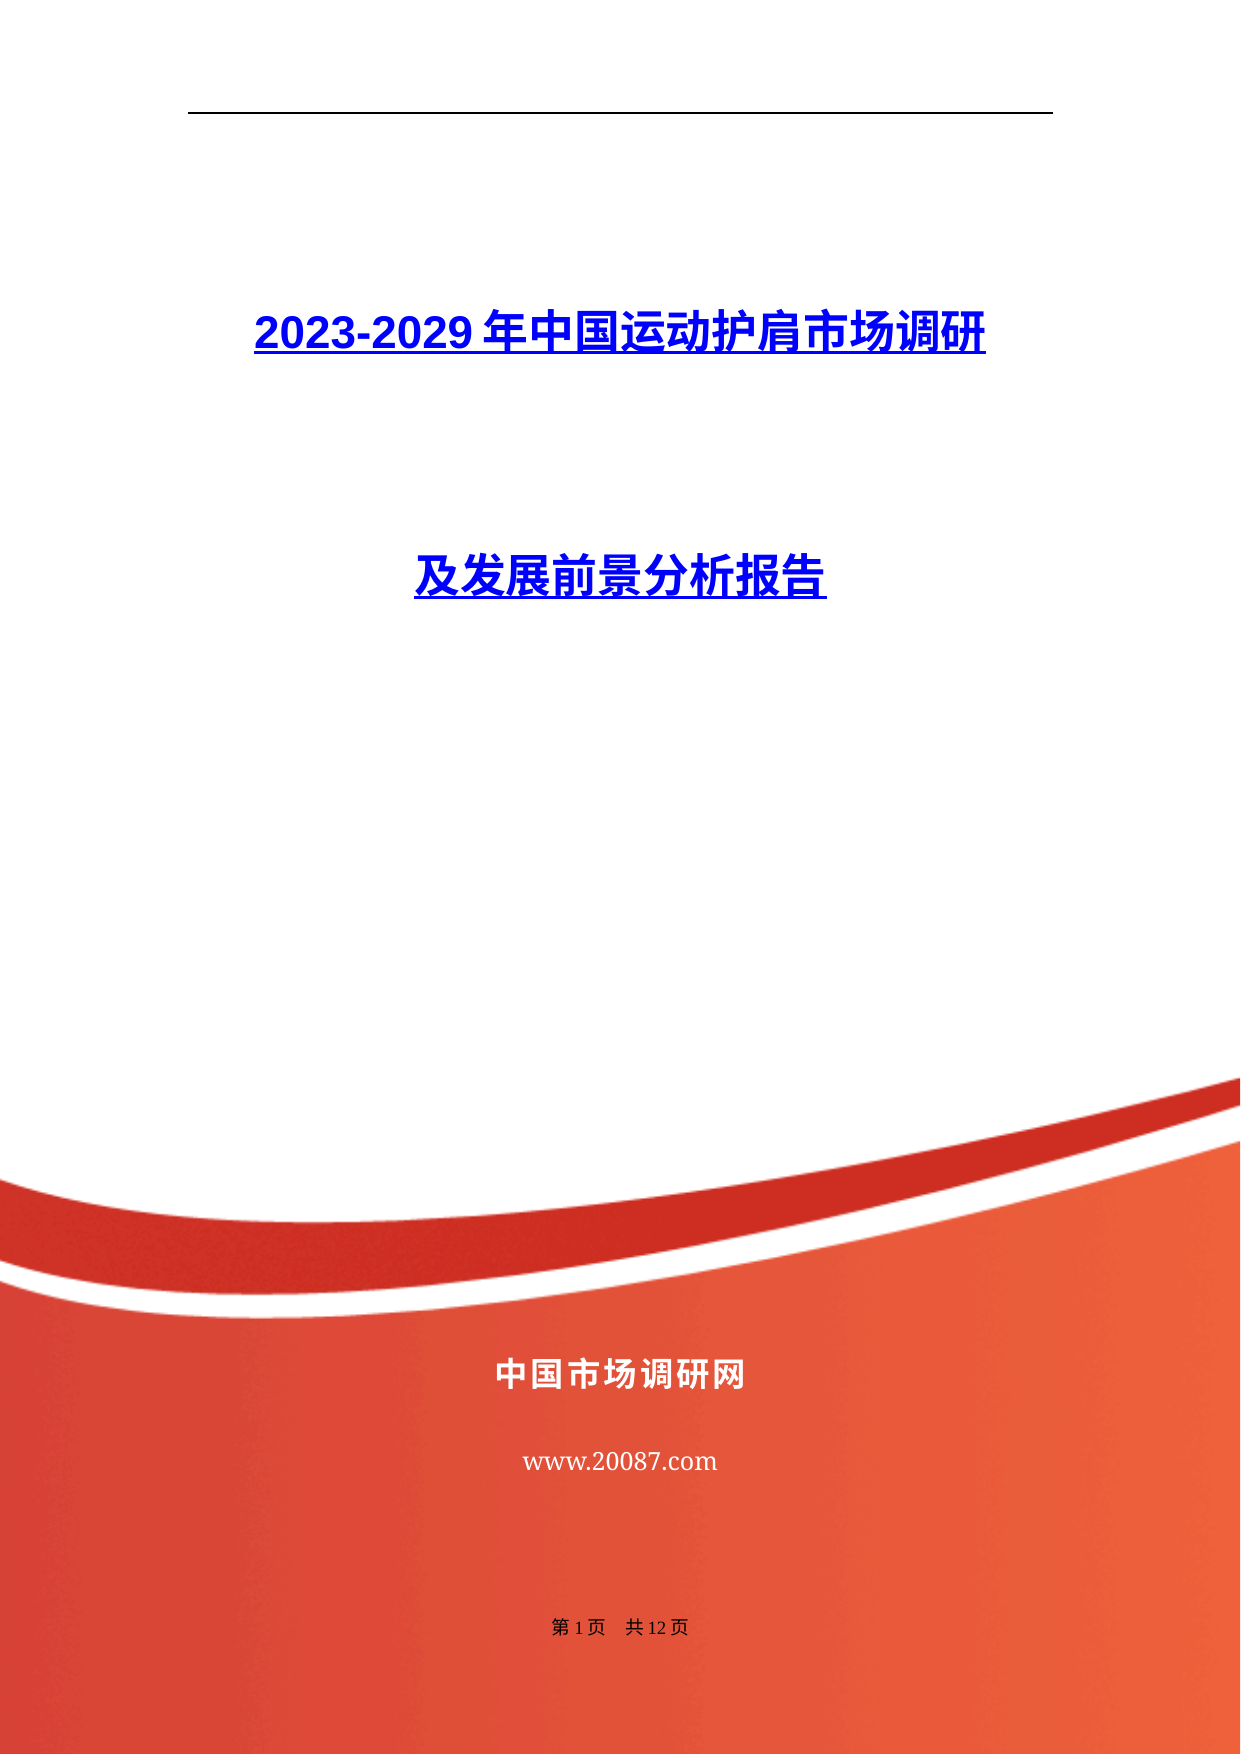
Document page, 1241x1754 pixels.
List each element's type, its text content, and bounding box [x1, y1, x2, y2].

picture [0, 1006, 1241, 1754]
table_header 2023-2029年中国运动护肩市场调研及发展前景分析报告 [188, 207, 1053, 773]
subtitle 中国市场调研网 [187, 1339, 1053, 1404]
text www.20087.com [187, 1428, 1053, 1493]
